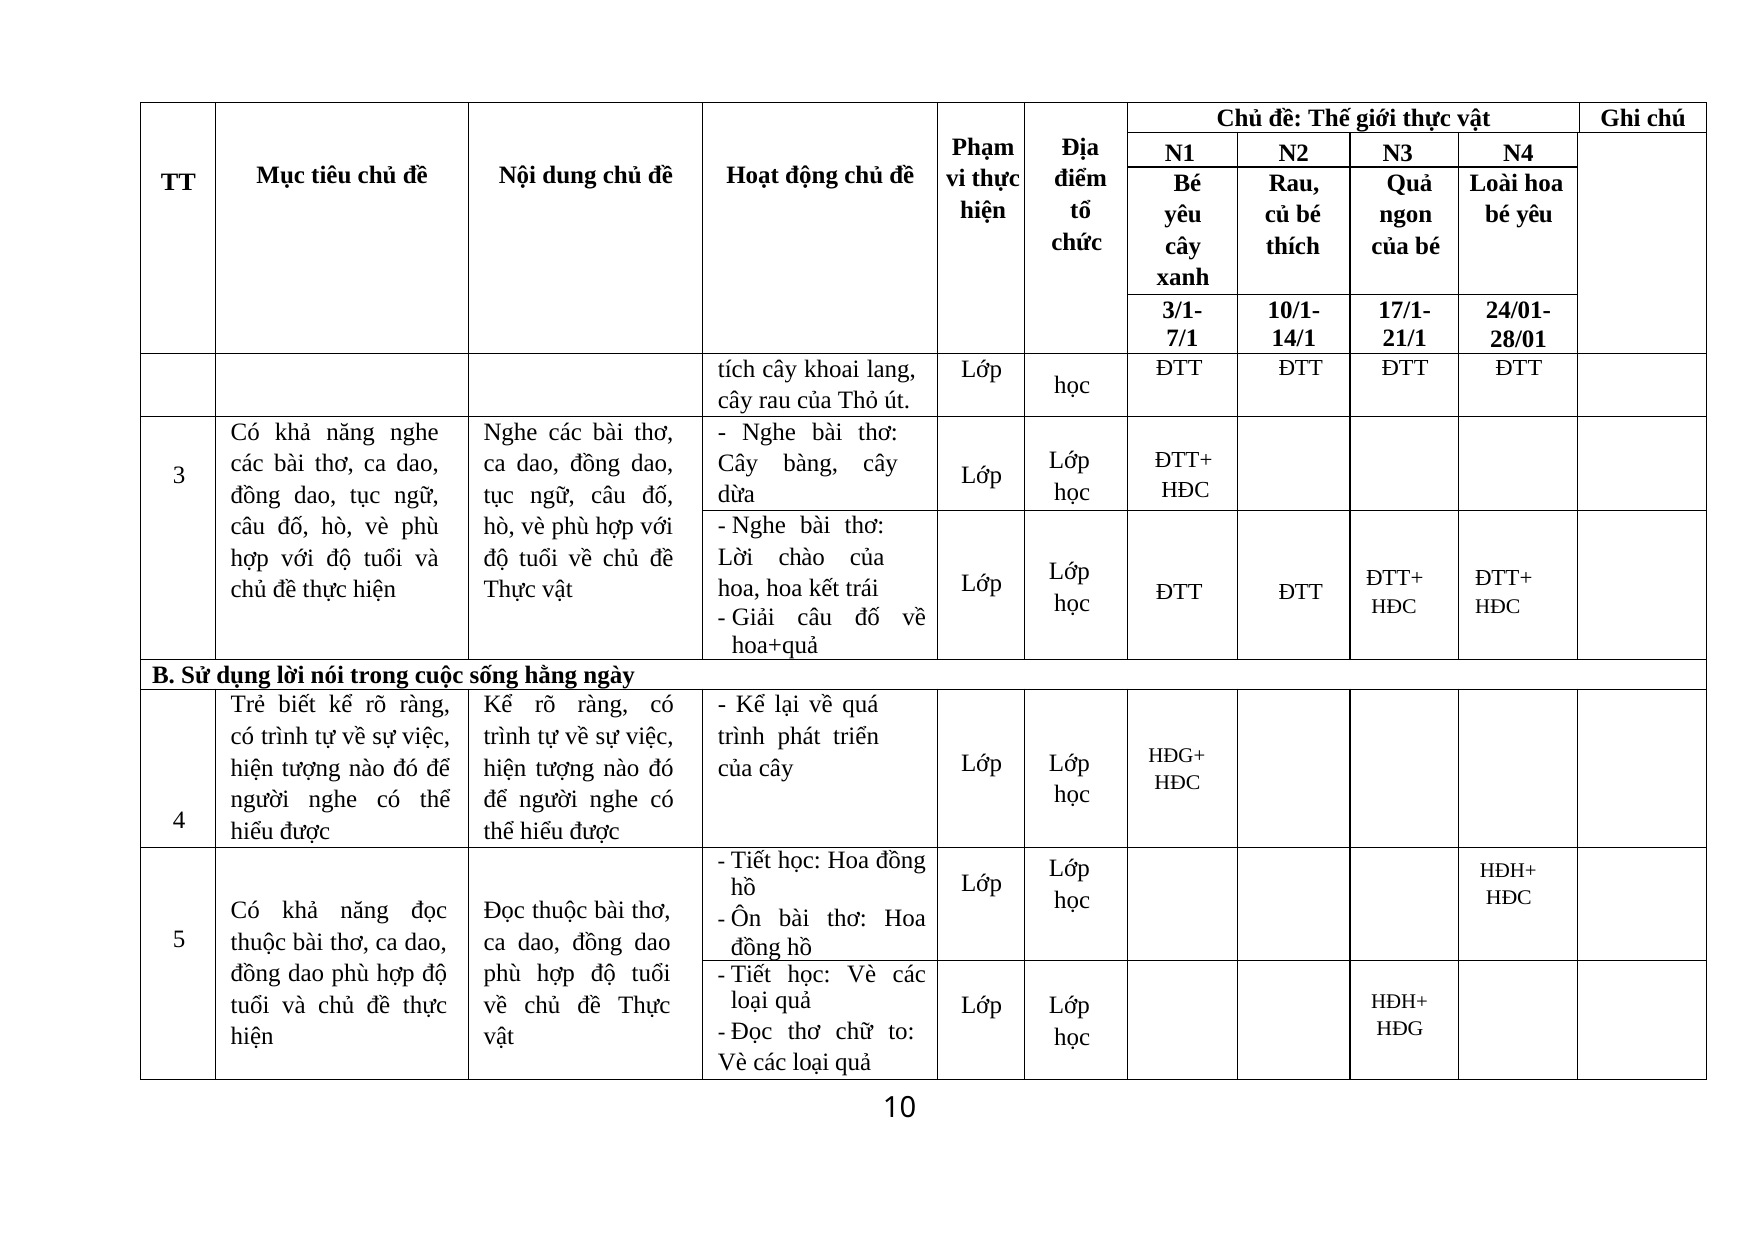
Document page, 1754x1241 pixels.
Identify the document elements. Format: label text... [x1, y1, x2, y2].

table_cell Kể rõ ràng, có trình tự về sự việc, hiện tượng nào đó để người nghe có thể hiểu được [469, 690, 702, 847]
table_header Ghi chú [1580, 103, 1706, 132]
table_cell ĐTT+ HĐC [1351, 511, 1458, 659]
table_cell [1459, 690, 1577, 847]
table_cell B. Sử dụng lời nói trong cuộc sống hằng ngày [141, 660, 1706, 688]
table_cell Lớp [938, 848, 1024, 960]
table_cell Lớp học [1025, 848, 1127, 960]
table_cell ĐTT [1459, 354, 1577, 416]
table_cell Có khả năng đọc thuộc bài thơ, ca dao, đồng dao phù hợp độ tuổi và chủ đề thực hiện [216, 848, 468, 1079]
table_cell [1459, 961, 1577, 1079]
table_cell 5 [141, 848, 215, 1079]
table_cell Tiết học: Vè các loại quả Đọc thơ chữ to: Vè các loại quả [703, 961, 937, 1079]
table_cell Rau, củ bé thích [1238, 168, 1349, 294]
table_cell ĐTT+ HĐC [1459, 511, 1577, 659]
table_header Phạm vi thực hiện [938, 103, 1024, 353]
table_cell Lớp [938, 690, 1024, 847]
table_cell Nghe các bài thơ, ca dao, đồng dao, tục ngữ, câu đố, hò, vè phù hợp với độ tuổi về chủ đề Thực vật [469, 417, 702, 659]
table_cell Lớp học [1025, 354, 1127, 416]
table_cell Lớp [938, 417, 1024, 509]
table_cell [1238, 417, 1349, 509]
table_cell [1578, 417, 1706, 509]
table_cell 4 [141, 690, 215, 847]
table_cell [1578, 511, 1706, 659]
table_cell 3 [141, 417, 215, 659]
table_cell 17/1- 21/1 [1351, 295, 1458, 353]
table_cell - Kể lại về quá trình phát triển của cây [703, 690, 937, 847]
table_cell [1351, 690, 1458, 847]
table_cell [1128, 961, 1237, 1079]
table_cell [1578, 690, 1706, 847]
table_cell ĐTT [1238, 354, 1349, 416]
table_header Nội dung chủ đề [469, 103, 702, 353]
table_cell Trẻ biết kể rõ ràng, có trình tự về sự việc, hiện tượng nào đó để người nghe có thể hiểu được [216, 690, 468, 847]
table_cell - Nghe truyện: Sự tích cây khoai lang, cây rau của Thỏ út. [703, 354, 937, 416]
table_cell [1351, 848, 1458, 960]
table_cell ĐTT [1128, 354, 1237, 416]
table_cell Lớp [938, 354, 1024, 416]
table_cell Lớp học [1025, 511, 1127, 659]
table_header Hoạt động chủ đề [703, 103, 937, 353]
table_cell N2 [1238, 133, 1349, 166]
table_cell [1128, 848, 1237, 960]
table_cell [1578, 133, 1706, 353]
table_cell 24/01-28/01 [1459, 295, 1577, 353]
table_cell Lớp [938, 961, 1024, 1079]
table_cell [1578, 354, 1706, 416]
table_header Mục tiêu chủ đề [216, 103, 468, 353]
table_cell ĐTT [1351, 354, 1458, 416]
table_cell Nghe bài thơ: Lời chào của hoa, hoa kết trái Giải câu đố về hoa+quả [703, 511, 937, 659]
table_cell ĐTT [1128, 511, 1237, 659]
table_cell Loài hoa bé yêu [1459, 168, 1577, 294]
table_cell Bé yêu cây xanh [1128, 168, 1237, 294]
table_cell 3/1- 7/1 [1128, 295, 1237, 353]
table_cell HĐH+ HĐG [1351, 961, 1458, 1079]
table_cell N1 [1128, 133, 1237, 166]
table_cell [1578, 848, 1706, 960]
table_cell Tiết học: Hoa đồng hồ Ôn bài thơ: Hoa đồng hồ [703, 848, 937, 960]
table_header Chủ đề: Thế giới thực vật [1128, 103, 1579, 132]
table_cell Lớp [938, 511, 1024, 659]
table_cell [1459, 417, 1577, 509]
table_cell Đọc thuộc bài thơ, ca dao, đồng dao phù hợp độ tuổi về chủ đề Thực vật [469, 848, 702, 1079]
table_cell - Nghe bài thơ: Cây bàng, cây dừa [703, 417, 937, 509]
table_cell [1238, 690, 1349, 847]
table_cell HĐH+ HĐC [1459, 848, 1577, 960]
table_header TT [141, 103, 215, 353]
table_cell N3 [1351, 133, 1458, 166]
table_header Địa điểm tổ chức [1025, 103, 1127, 353]
table_cell ĐTT [1238, 511, 1349, 659]
table_cell ĐTT+ HĐC [1128, 417, 1237, 509]
table_cell Có khả năng nghe các bài thơ, ca dao, đồng dao, tục ngữ, câu đố, hò, vè phù hợp với độ tuổi và chủ đề thực hiện [216, 417, 468, 659]
table_cell Lớp học [1025, 961, 1127, 1079]
table_cell 10/1- 14/1 [1238, 295, 1349, 353]
table_cell [1238, 961, 1349, 1079]
table_cell [1238, 848, 1349, 960]
table_cell [1578, 961, 1706, 1079]
table_cell N4 [1459, 133, 1577, 166]
table_cell HĐG+ HĐC [1128, 690, 1237, 847]
table_cell Lớp học [1025, 417, 1127, 509]
table_cell Lớp học [1025, 690, 1127, 847]
table_cell Quả ngon của bé [1351, 168, 1458, 294]
table_cell [1351, 417, 1458, 509]
